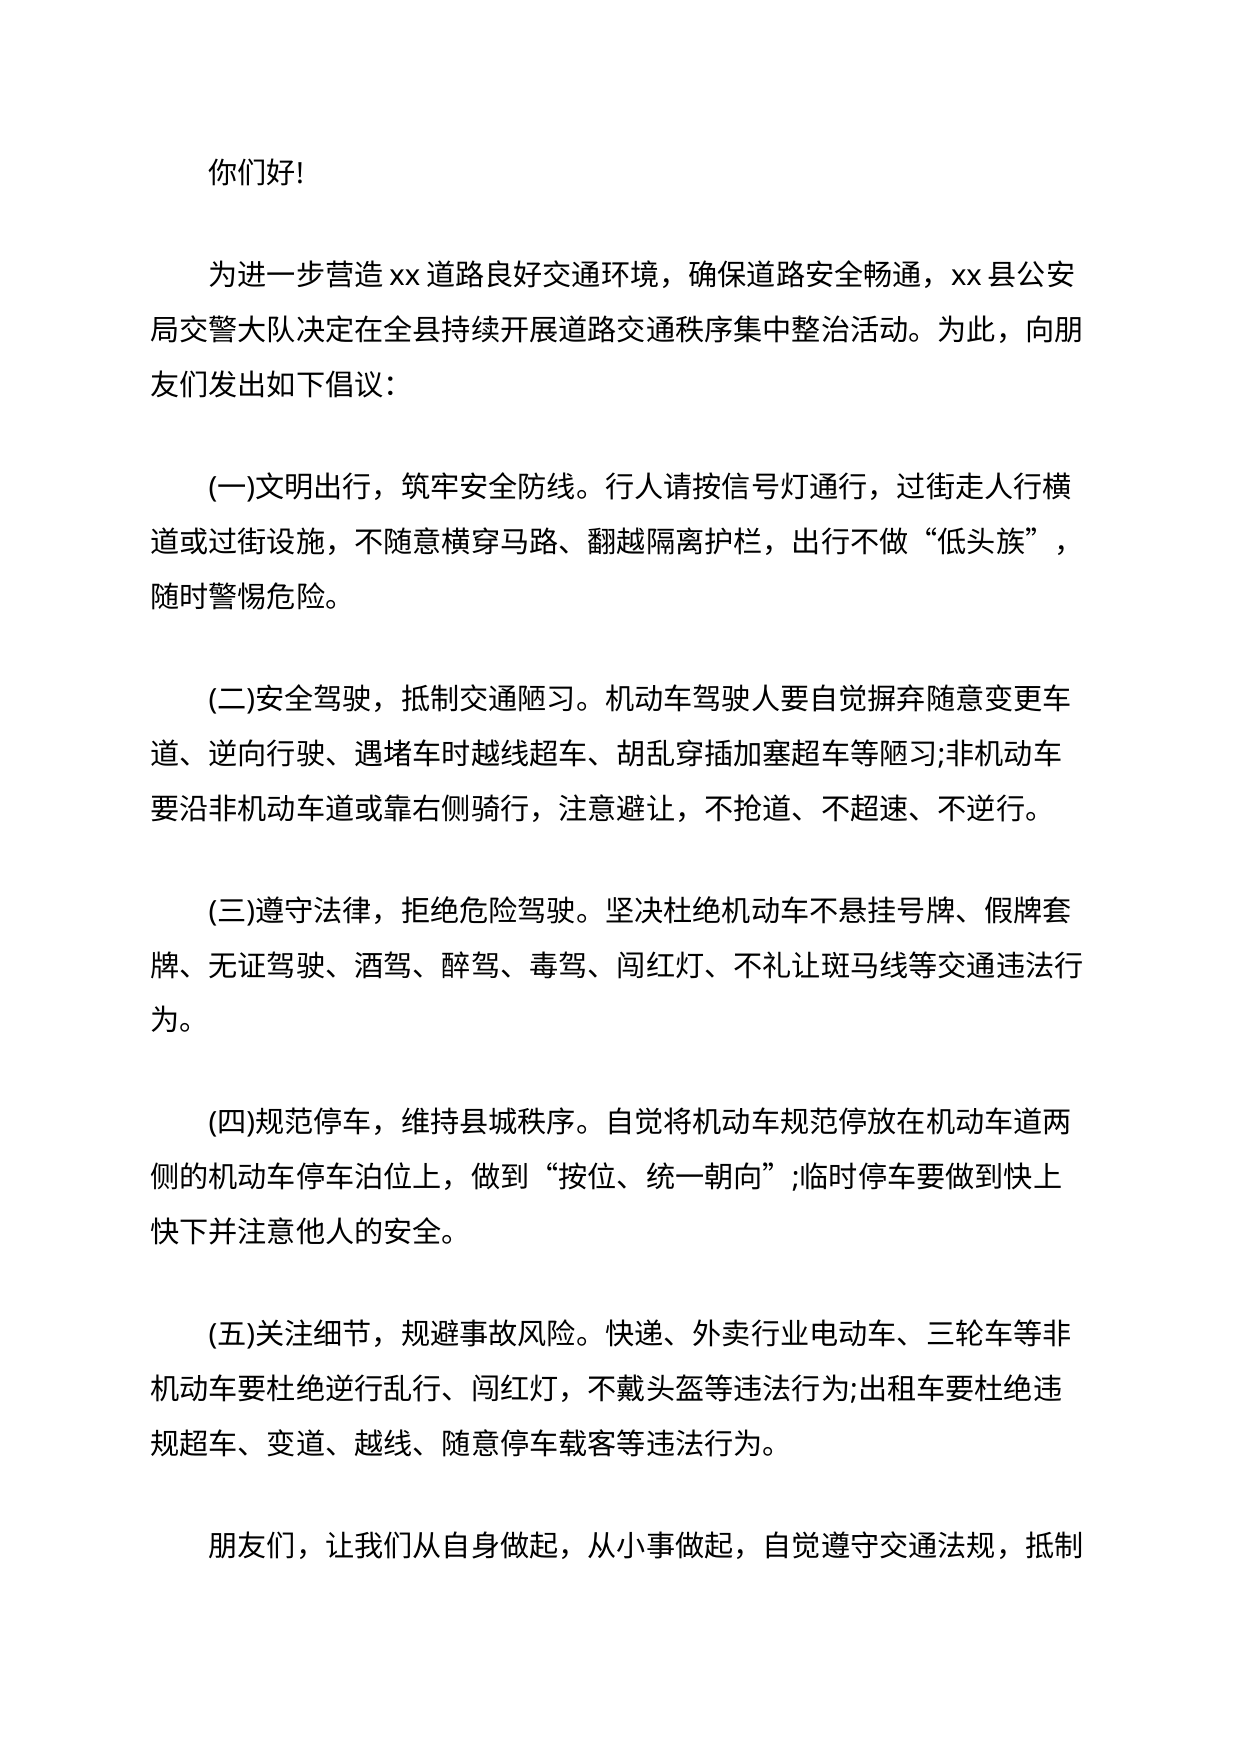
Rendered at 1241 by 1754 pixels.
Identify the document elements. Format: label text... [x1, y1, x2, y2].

text (二)安全驾驶，抵制交通陋习。机动车驾驶人要自觉摒弃随意变更车道、逆向行驶、遇堵车时越线超车、胡乱穿插加塞超车等陋习;非机动车要沿非机动车道或靠右侧骑行，注意避让，不抢道、不超速、不逆行。 [150, 675, 1090, 828]
text (三)遵守法律，拒绝危险驾驶。坚决杜绝机动车不悬挂号牌、假牌套牌、无证驾驶、酒驾、醉驾、毒驾、闯红灯、不礼让斑马线等交通违法行为。 [150, 887, 1090, 1039]
text (一)文明出行，筑牢安全防线。行人请按信号灯通行，过街走人行横道或过街设施，不随意横穿马路、翻越隔离护栏，出行不做“低头族”，随时警惕危险。 [150, 464, 1090, 616]
text (五)关注细节，规避事故风险。快递、外卖行业电动车、三轮车等非机动车要杜绝逆行乱行、闯红灯，不戴头盔等违法行为;出租车要杜绝违规超车、变道、越线、随意停车载客等违法行为。 [150, 1311, 1090, 1463]
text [150, 1522, 1090, 1564]
text 为进一步营造xx道路良好交通环境，确保道路安全畅通，xx县公安局交警大队决定在全县持续开展道路交通秩序集中整治活动。为此，向朋友们发出如下倡议： [150, 252, 1090, 404]
text (四)规范停车，维持县城秩序。自觉将机动车规范停放在机动车道两侧的机动车停车泊位上，做到“按位、统一朝向”;临时停车要做到快上快下并注意他人的安全。 [150, 1099, 1090, 1251]
text 你们好! [150, 150, 1090, 192]
